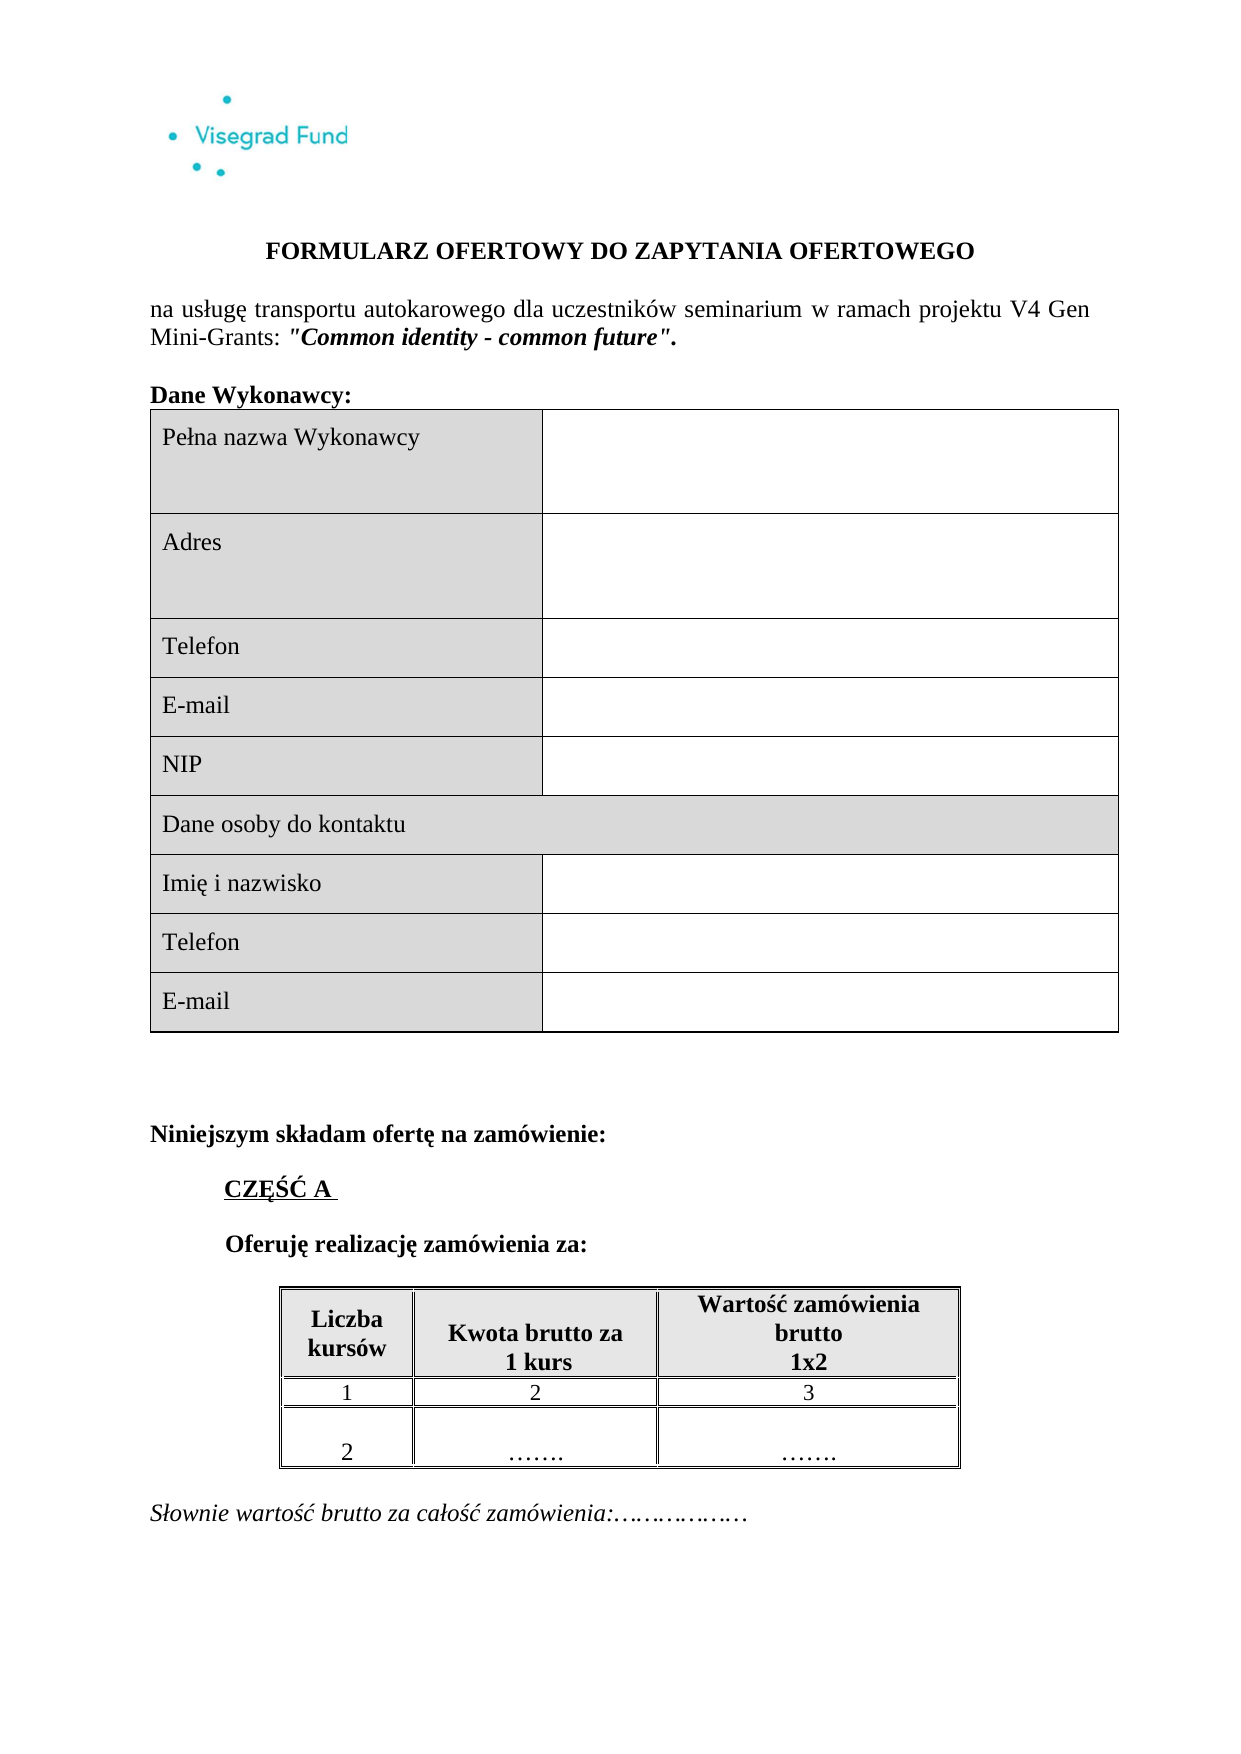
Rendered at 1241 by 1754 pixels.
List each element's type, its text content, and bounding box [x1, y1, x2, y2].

table_cell [543, 973, 1118, 1031]
table_cell ……. [657, 1405, 960, 1466]
table_header Kwota brutto za 1 kurs [414, 1290, 657, 1376]
text na usługę transportu autokarowego dla uczestników seminarium w ramach projektu V4 Gen Mini-Grants: "Common identity - common future". [150, 294, 1090, 351]
table_cell Imię i nazwisko [151, 855, 542, 913]
table_cell E-mail [151, 678, 542, 736]
table_cell [543, 855, 1118, 913]
table_header [543, 410, 1118, 513]
list Oferuję realizację zamówienia za: [225, 1229, 1090, 1258]
table_cell Dane osoby do kontaktu [151, 796, 1118, 854]
picture [150, 73, 375, 208]
table_cell [543, 619, 1118, 677]
table_cell 2 [415, 1379, 656, 1405]
table_cell E-mail [151, 973, 542, 1031]
table_header Wartość zamówienia brutto 1x2 [657, 1290, 958, 1376]
table_cell NIP [151, 737, 542, 795]
table_cell ……. [414, 1408, 657, 1466]
table_cell [543, 514, 1118, 618]
table_cell [543, 737, 1118, 795]
table_cell 3 [659, 1376, 958, 1405]
table_cell [543, 914, 1118, 972]
table_cell Telefon [151, 619, 542, 677]
table_cell Telefon [151, 914, 542, 972]
text CZĘŚĆ A [224, 1174, 1090, 1202]
table_cell 2 [280, 1405, 413, 1466]
text Słownie wartość brutto za całość zamówienia:……………… [150, 1498, 1090, 1526]
text Niniejszym składam ofertę na zamówienie: [150, 1119, 1090, 1147]
table_cell [543, 678, 1118, 736]
text FORMULARZ OFERTOWY DO ZAPYTANIA OFERTOWEGO [150, 236, 1090, 265]
table_header Liczba kursów [282, 1290, 413, 1376]
text Dane Wykonawcy: [150, 380, 1090, 409]
table_header Pełna nazwa Wykonawcy [151, 410, 542, 513]
table_cell Adres [151, 514, 542, 618]
table_cell 1 [282, 1376, 412, 1405]
